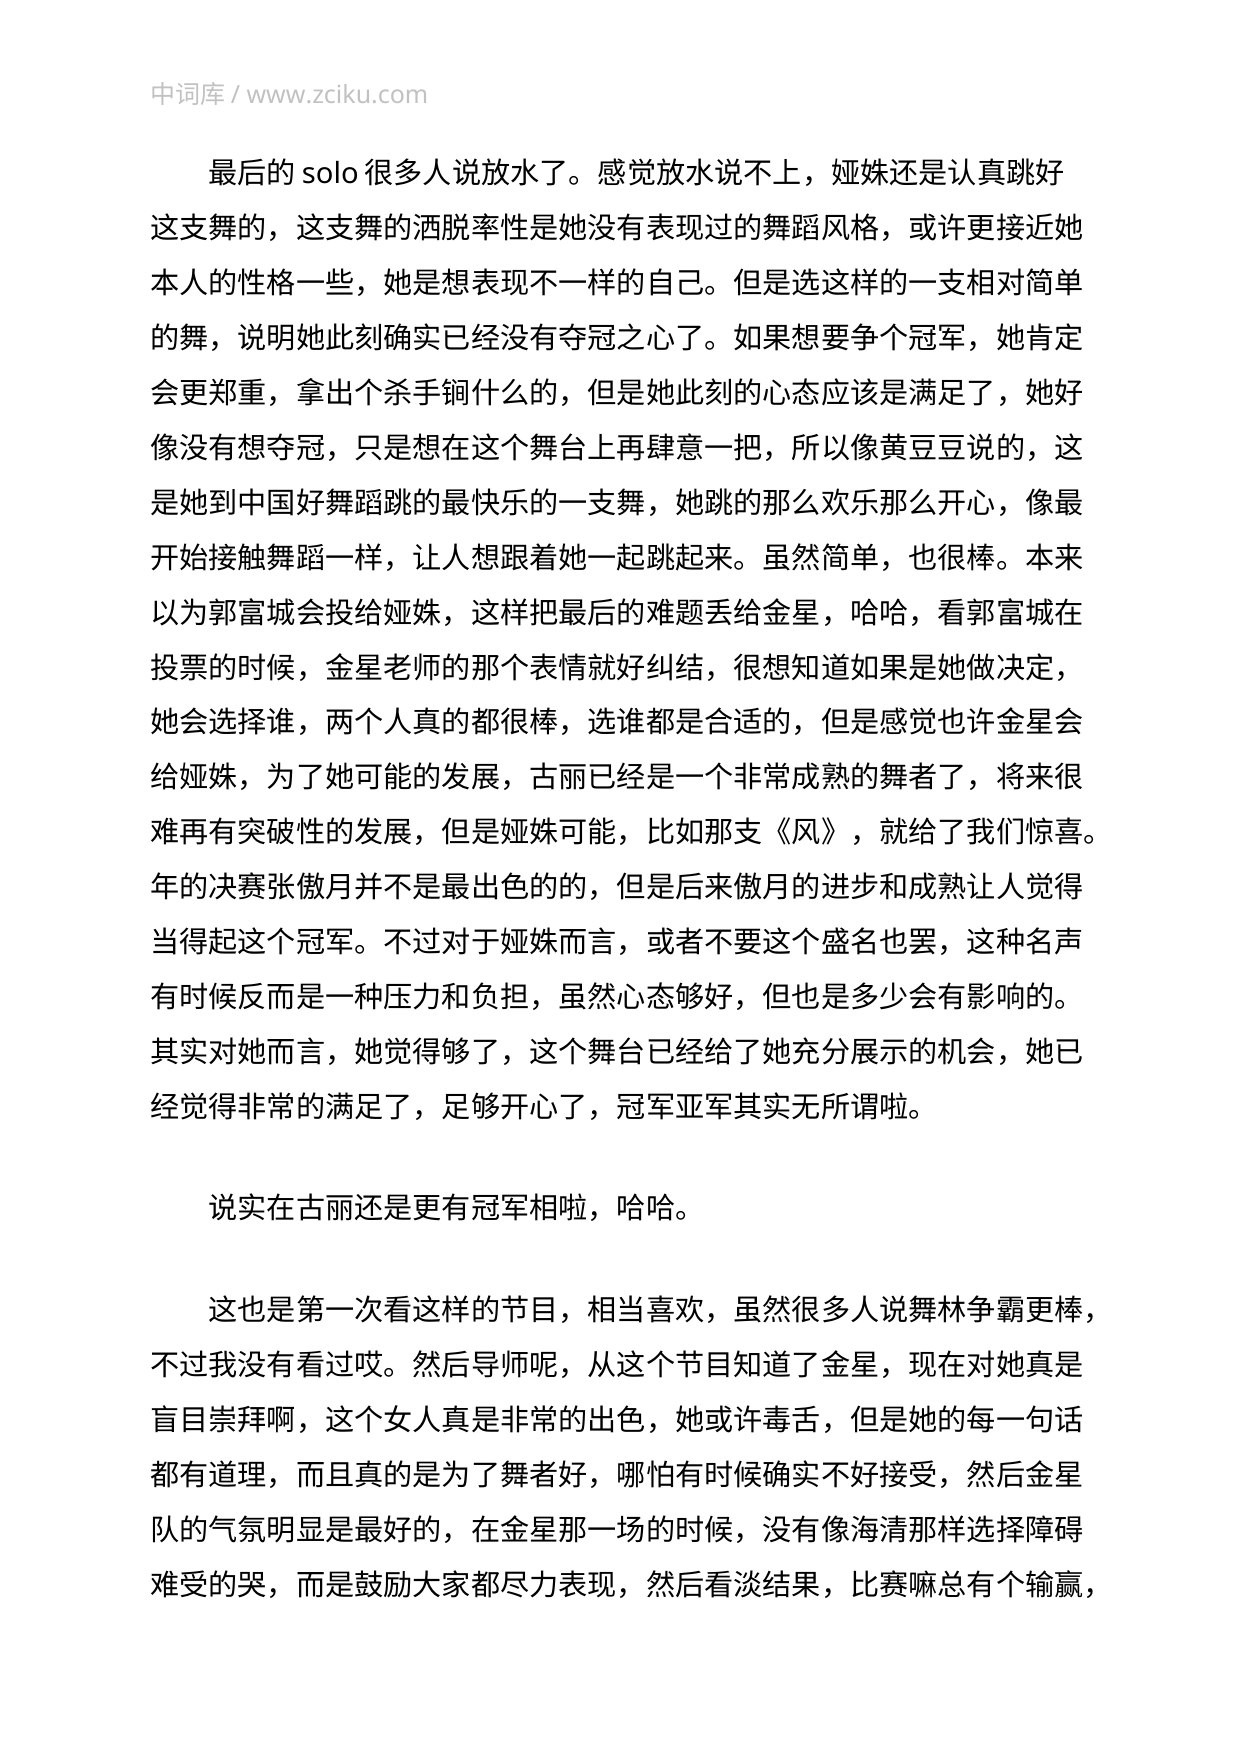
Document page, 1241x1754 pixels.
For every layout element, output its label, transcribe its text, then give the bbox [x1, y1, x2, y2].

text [150, 1287, 1090, 1604]
text 说实在古丽还是更有冠军相啦，哈哈。 [150, 1185, 1090, 1227]
text 最后的solo很多人说放水了。感觉放水说不上，娅姝还是认真跳好这支舞的，这支舞的洒脱率性是她没有表现过的舞蹈风格，或许更接近她本人的性格一些，她是想表现不一样的自己。但是选这样的一支相对简单的舞，说明她此刻确实已经没有夺冠之心了。如果想要争个冠军，她肯定会更郑重，拿出个杀手锏什么的，但是她此刻的心态应该是满足了，她好像没有想夺冠，只是想在这个舞台上再肆意一把，所以像黄豆豆说的，这是她到中国好舞蹈跳的最快乐的一支舞，她跳的那么欢乐那么开心，像最开始接触舞蹈一样，让人想跟着她一起跳起来。虽然简单，也很棒。本来以为郭富城会投给娅姝，这样把最后的难题丢给金星，哈哈，看郭富城在投票的时候，金星老师的那个表情就好纠结，很想知道如果是她做决定，她会选择谁，两个人真的都很棒，选谁都是合适的，但是感觉也许金星会给娅姝，为了她可能的发展，古丽已经是一个非常成熟的舞者了，将来很难再有突破性的发展，但是娅姝可能，比如那支《风》，就给了我们惊喜。年的决赛张傲月并不是最出色的的，但是后来傲月的进步和成熟让人觉得当得起这个冠军。不过对于娅姝而言，或者不要这个盛名也罢，这种名声有时候反而是一种压力和负担，虽然心态够好，但也是多少会有影响的。其实对她而言，她觉得够了，这个舞台已经给了她充分展示的机会，她已经觉得非常的满足了，足够开心了，冠军亚军其实无所谓啦。 [150, 150, 1090, 1126]
